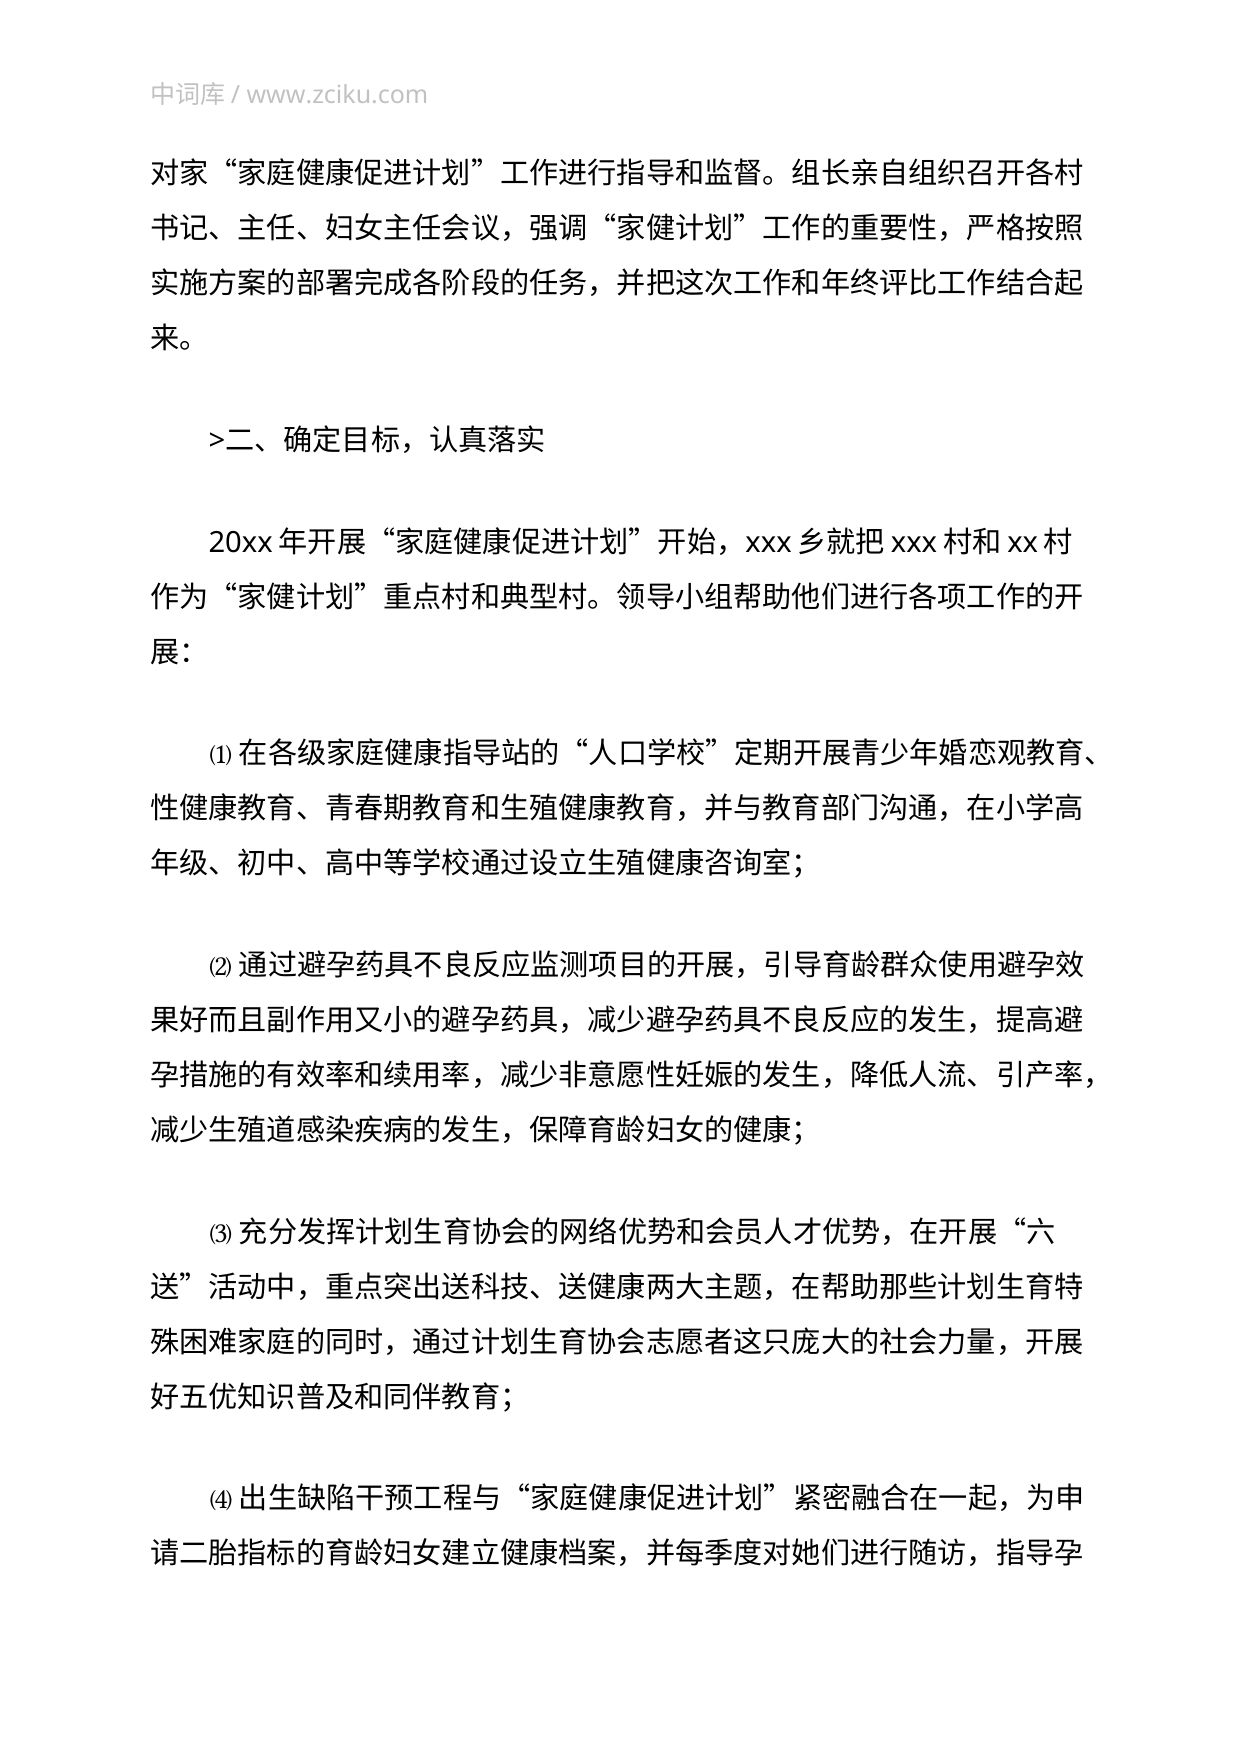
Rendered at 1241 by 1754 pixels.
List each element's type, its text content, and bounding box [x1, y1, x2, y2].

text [150, 150, 1090, 357]
text 20xx年开展“家庭健康促进计划”开始，xxx乡就把xxx村和xx村作为“家健计划”重点村和典型村。领导小组帮助他们进行各项工作的开展： [150, 518, 1090, 671]
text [150, 1475, 1090, 1572]
text ⑶充分发挥计划生育协会的网络优势和会员人才优势，在开展“六送”活动中，重点突出送科技、送健康两大主题，在帮助那些计划生育特殊困难家庭的同时，通过计划生育协会志愿者这只庞大的社会力量，开展好五优知识普及和同伴教育； [150, 1208, 1090, 1415]
text ⑵通过避孕药具不良反应监测项目的开展，引导育龄群众使用避孕效果好而且副作用又小的避孕药具，减少避孕药具不良反应的发生，提高避孕措施的有效率和续用率，减少非意愿性妊娠的发生，降低人流、引产率，减少生殖道感染疾病的发生，保障育龄妇女的健康； [150, 942, 1090, 1149]
text >二、确定目标，认真落实 [150, 416, 1090, 459]
text ⑴在各级家庭健康指导站的“人口学校”定期开展青少年婚恋观教育、性健康教育、青春期教育和生殖健康教育，并与教育部门沟通，在小学高年级、初中、高中等学校通过设立生殖健康咨询室； [150, 730, 1090, 882]
